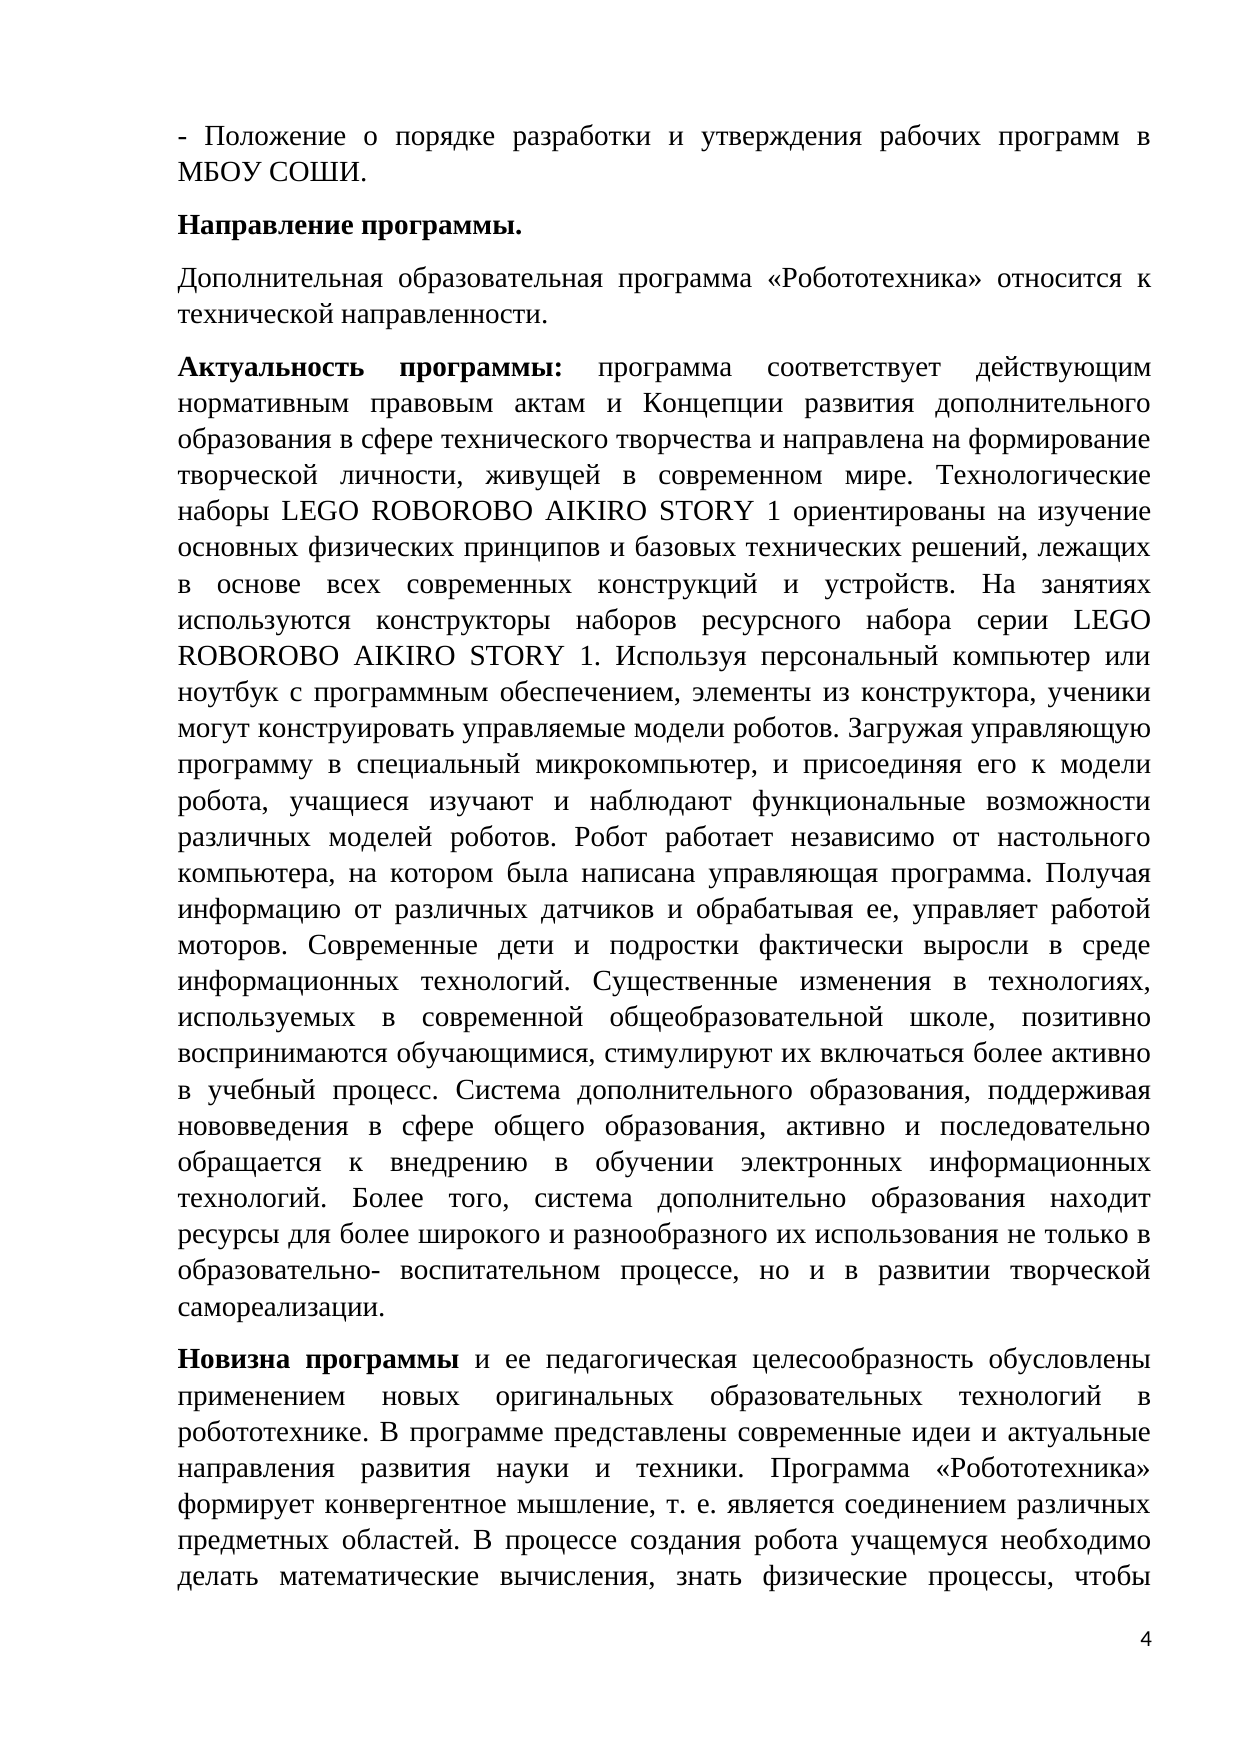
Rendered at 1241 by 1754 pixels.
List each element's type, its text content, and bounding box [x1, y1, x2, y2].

text - Положение о порядке разработки и утверждения рабочих программ в МБОУ СОШИ. [177, 118, 1152, 188]
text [177, 1341, 1152, 1592]
text Направление программы. [177, 207, 1152, 241]
text Актуальность программы: программа соответствует действующим нормативным правовым актам и Концепции развития дополнительного образования в сфере технического творчества и направлена на формирование творческой личности, живущей в современном мире. Технологические наборы LEGO ROBOROBO AIKIRO STORY 1 ориентированы на изучение основных физических принципов и базовых технических решений, лежащих в основе всех современных конструкций и устройств. На занятиях используются конструкторы наборов ресурсного набора серии LEGO ROBOROBO AIKIRO STORY 1. Используя персональный компьютер или ноутбук с программным обеспечением, элементы из конструктора, ученики могут конструировать управляемые модели роботов. Загружая управляющую программу в специальный микрокомпьютер, и присоединяя его к модели робота, учащиеся изучают и наблюдают функциональные возможности различных моделей роботов. Робот работает независимо от настольного компьютера, на котором была написана управляющая программа. Получая информацию от различных датчиков и обрабатывая ее, управляет работой моторов. Современные дети и подростки фактически выросли в среде информационных технологий. Существенные изменения в технологиях, используемых в современной общеобразовательной школе, позитивно воспринимаются обучающимися, стимулируют их включаться более активно в учебный процесс. Система дополнительного образования, поддерживая нововведения в сфере общего образования, активно и последовательно обращается к внедрению в обучении электронных информационных технологий. Более того, система дополнительно образования находит ресурсы для более широкого и разнообразного их использования не только в образовательно- воспитательном процессе, но и в развитии творческой самореализации. [177, 349, 1152, 1322]
text Дополнительная образовательная программа «Робототехника» относится к технической направленности. [177, 260, 1152, 329]
